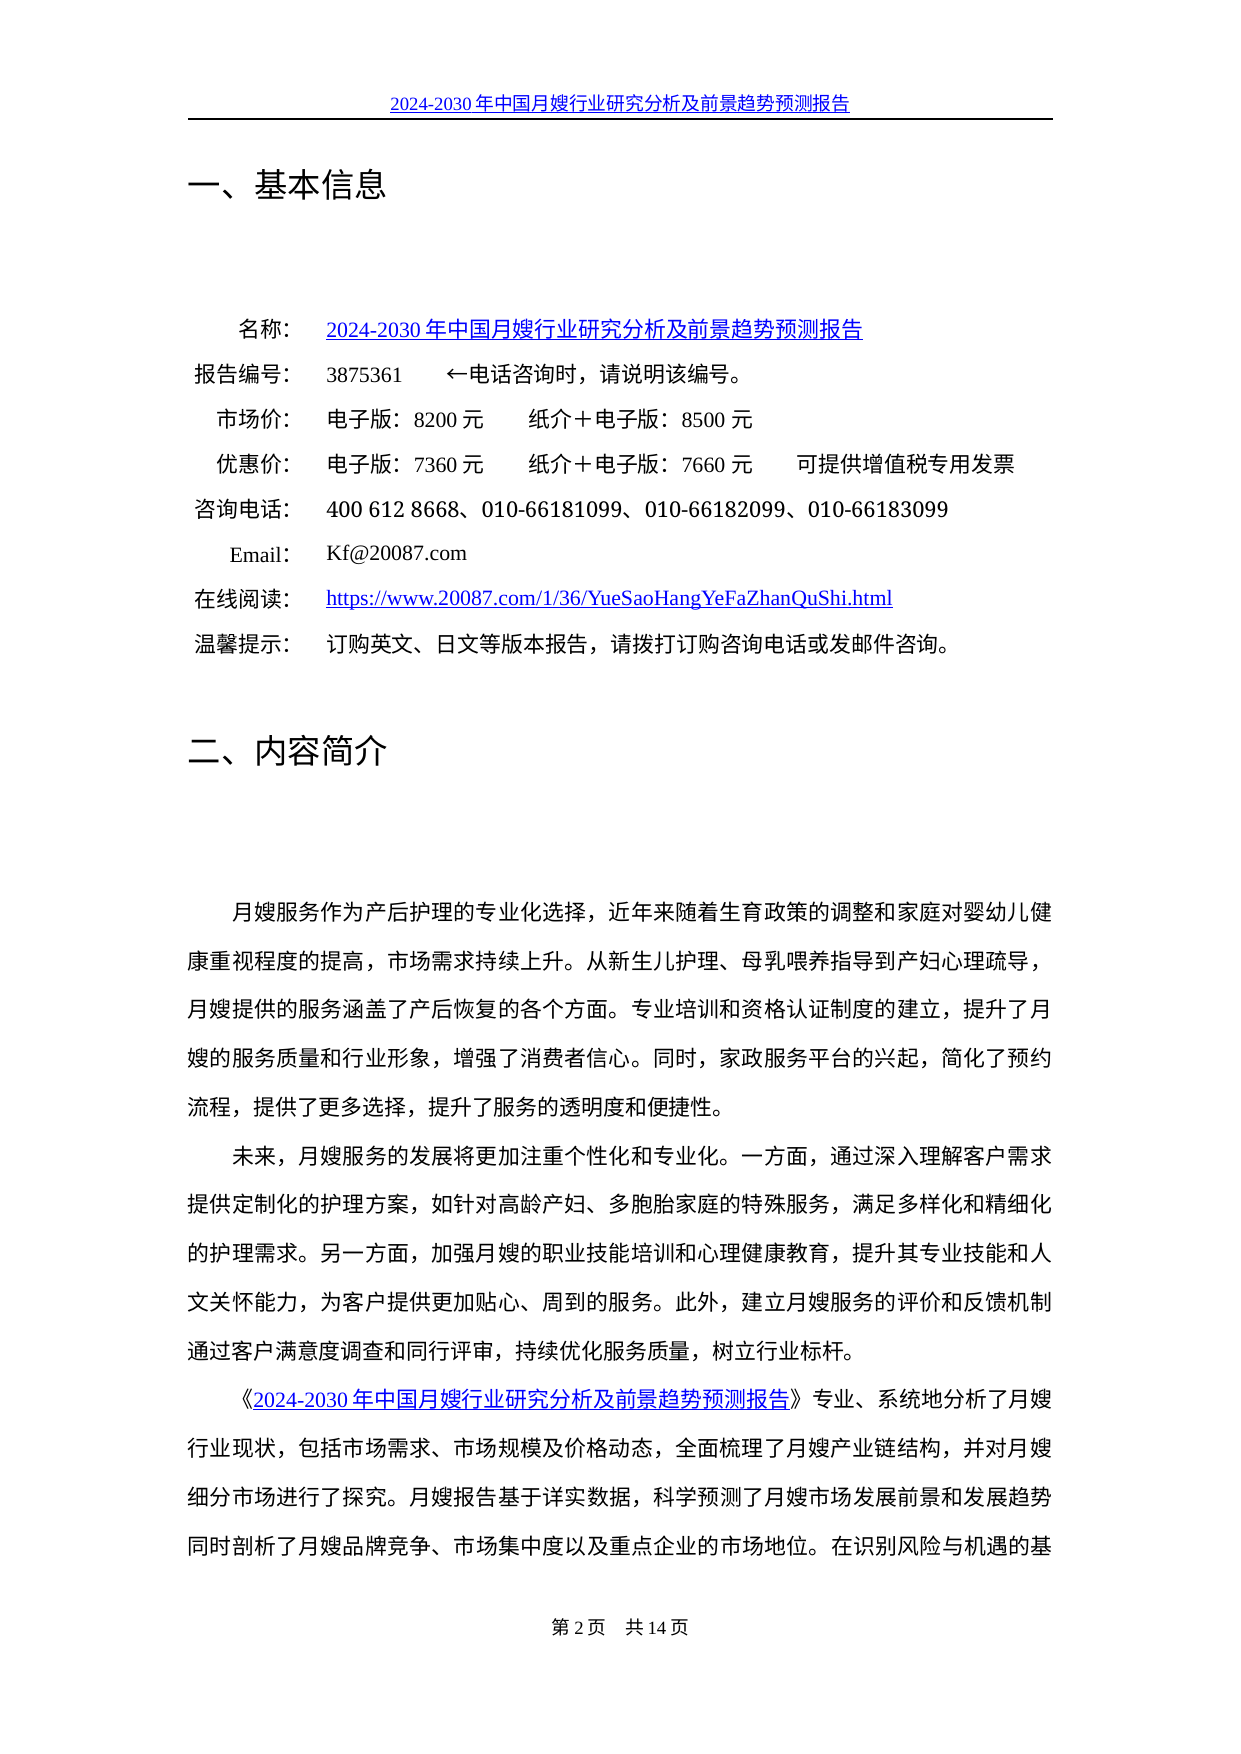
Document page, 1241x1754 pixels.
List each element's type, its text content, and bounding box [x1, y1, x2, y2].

table_header 名称： [167, 312, 315, 357]
table_cell 温馨提示： [167, 627, 315, 672]
table_cell 400 612 8668、010-66181099、010-66182099、010-66183099 [315, 492, 1073, 537]
table_cell 电子版：7360 元 纸介＋电子版：7660 元 可提供增值税专用发票 [315, 447, 1073, 492]
table_cell 在线阅读： [167, 582, 315, 627]
table_cell 咨询电话： [167, 492, 315, 537]
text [187, 894, 1053, 1561]
title 一、基本信息 [187, 150, 1053, 215]
table_cell 报告编号： [167, 357, 315, 402]
table_header 2024-2030年中国月嫂行业研究分析及前景趋势预测报告 [315, 312, 1073, 357]
table_cell 订购英文、日文等版本报告，请拨打订购咨询电话或发邮件咨询。 [315, 627, 1073, 672]
table_cell 电子版：8200 元 纸介＋电子版：8500 元 [315, 402, 1073, 447]
table_cell 3875361 ←电话咨询时，请说明该编号。 [315, 357, 1073, 402]
table_cell 优惠价： [167, 447, 315, 492]
title 二、内容简介 [187, 717, 1053, 782]
table_cell Kf@20087.com [315, 537, 1073, 582]
table_cell 市场价： [167, 402, 315, 447]
table_cell [315, 582, 1073, 627]
table_cell Email： [167, 537, 315, 582]
